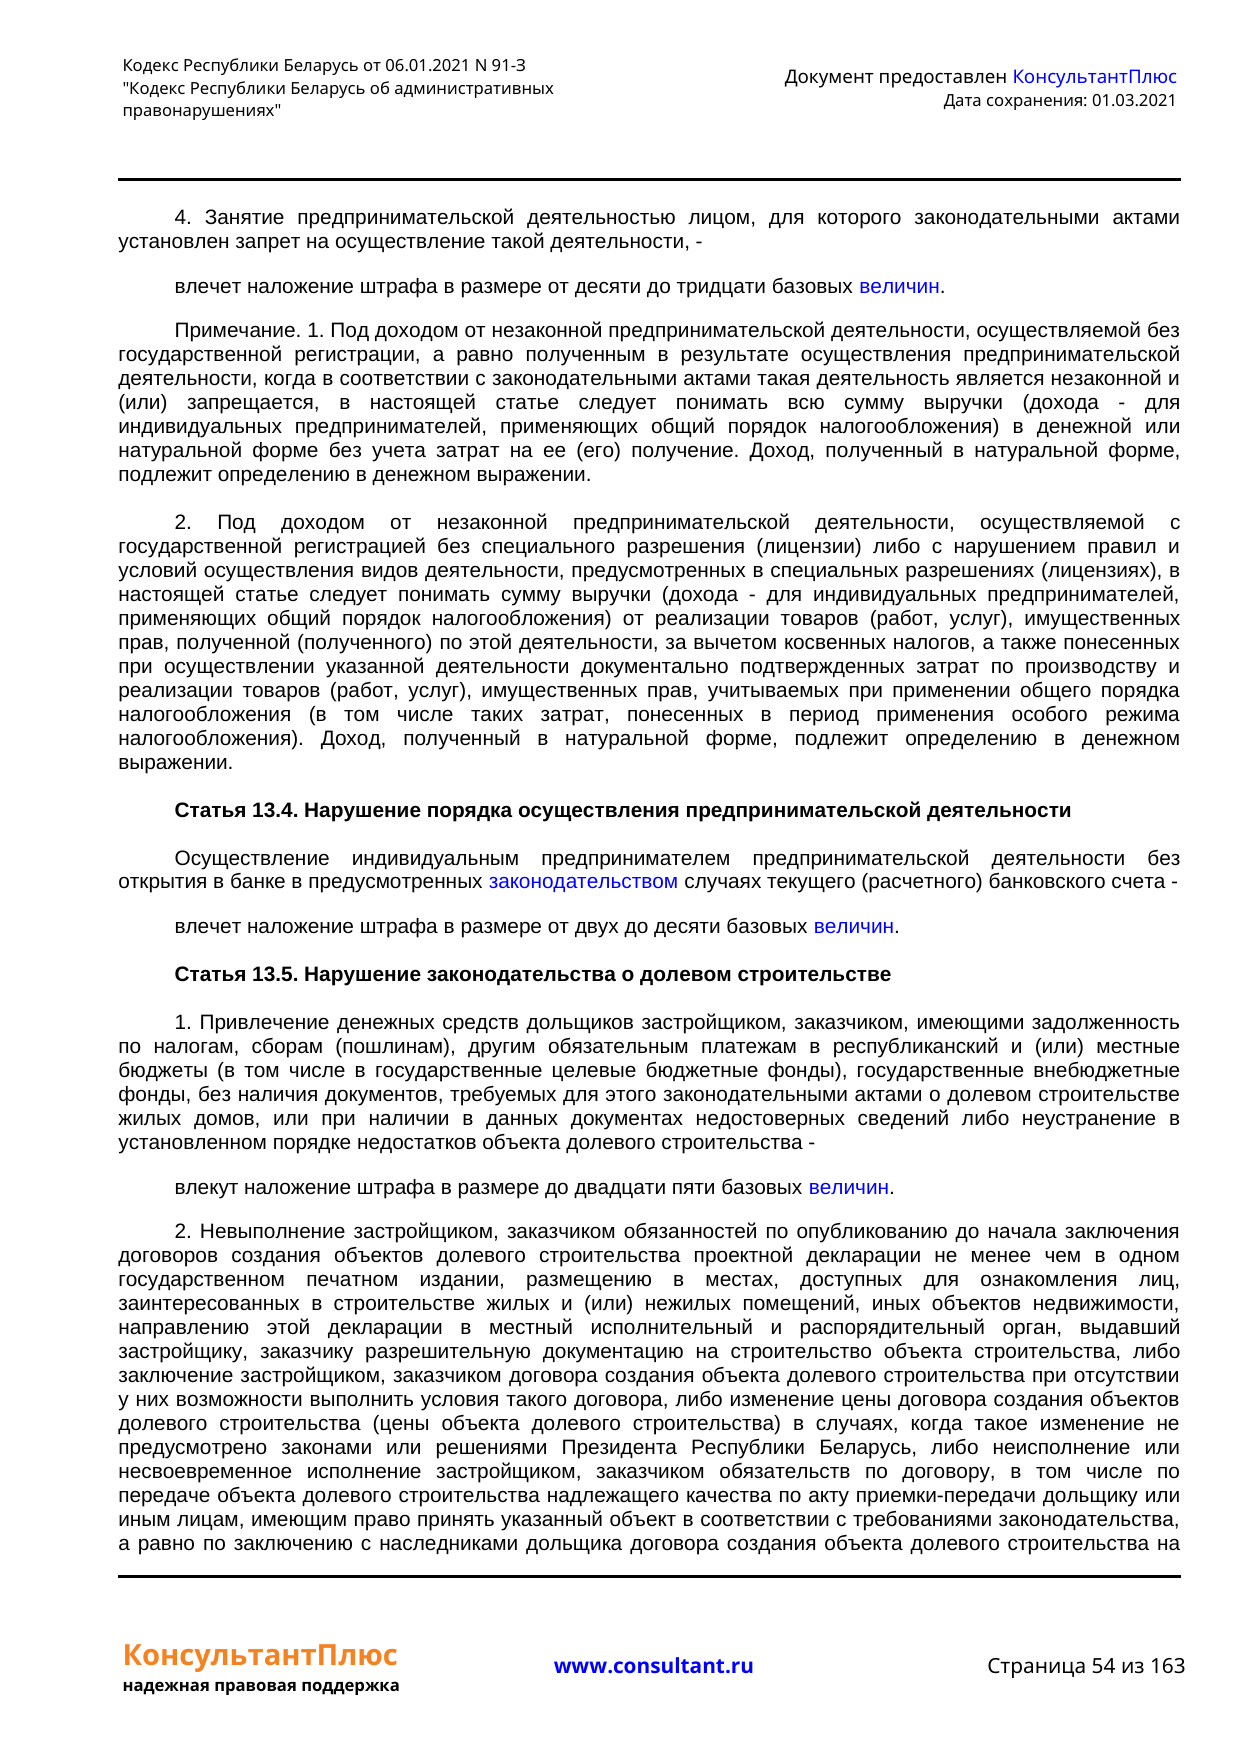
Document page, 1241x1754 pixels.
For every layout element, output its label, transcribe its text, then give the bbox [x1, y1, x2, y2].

text 4. Занятие предпринимательской деятельностью лицом, для которого законодательными актами установлен запрет на осуществление такой деятельности, - [118, 205, 1181, 253]
text влечет наложение штрафа в размере от двух до десяти базовых величин. [118, 914, 1181, 938]
text Примечание. 1. Под доходом от незаконной предпринимательской деятельности, осуществляемой без государственной регистрации, а равно полученным в результате осуществления предпринимательской деятельности, когда в соответствии с законодательными актами такая деятельность является незаконной и (или) запрещается, в настоящей статье следует понимать всю сумму выручки (дохода - для индивидуальных предпринимателей, применяющих общий порядок налогообложения) в денежной или натуральной форме без учета затрат на ее (его) получение. Доход, полученный в натуральной форме, подлежит определению в денежном выражении. [118, 318, 1181, 486]
text 1. Привлечение денежных средств дольщиков застройщиком, заказчиком, имеющими задолженность по налогам, сборам (пошлинам), другим обязательным платежам в республиканский и (или) местные бюджеты (в том числе в государственные целевые бюджетные фонды), государственные внебюджетные фонды, без наличия документов, требуемых для этого законодательными актами о долевом строительстве жилых домов, или при наличии в данных документах недостоверных сведений либо неустранение в установленном порядке недостатков объекта долевого строительства - [118, 1010, 1181, 1154]
text Статья 13.5. Нарушение законодательства о долевом строительстве [118, 962, 1181, 986]
text Осуществление индивидуальным предпринимателем предпринимательской деятельности без открытия в банке в предусмотренных законодательством случаях текущего (расчетного) банковского счета - [118, 845, 1181, 893]
text Статья 13.4. Нарушение порядка осуществления предпринимательской деятельности [118, 797, 1181, 821]
text 2. Под доходом от незаконной предпринимательской деятельности, осуществляемой с государственной регистрацией без специального разрешения (лицензии) либо с нарушением правил и условий осуществления видов деятельности, предусмотренных в специальных разрешениях (лицензиях), в настоящей статье следует понимать сумму выручки (дохода - для индивидуальных предпринимателей, применяющих общий порядок налогообложения) от реализации товаров (работ, услуг), имущественных прав, полученной (полученного) по этой деятельности, за вычетом косвенных налогов, а также понесенных при осуществлении указанной деятельности документально подтвержденных затрат по производству и реализации товаров (работ, услуг), имущественных прав, учитываемых при применении общего порядка налогообложения (в том числе таких затрат, понесенных в период применения особого режима налогообложения). Доход, полученный в натуральной форме, подлежит определению в денежном выражении. [118, 510, 1181, 773]
text влекут наложение штрафа в размере до двадцати пяти базовых величин. [118, 1174, 1181, 1198]
text влечет наложение штрафа в размере от десяти до тридцати базовых величин. [118, 273, 1181, 297]
